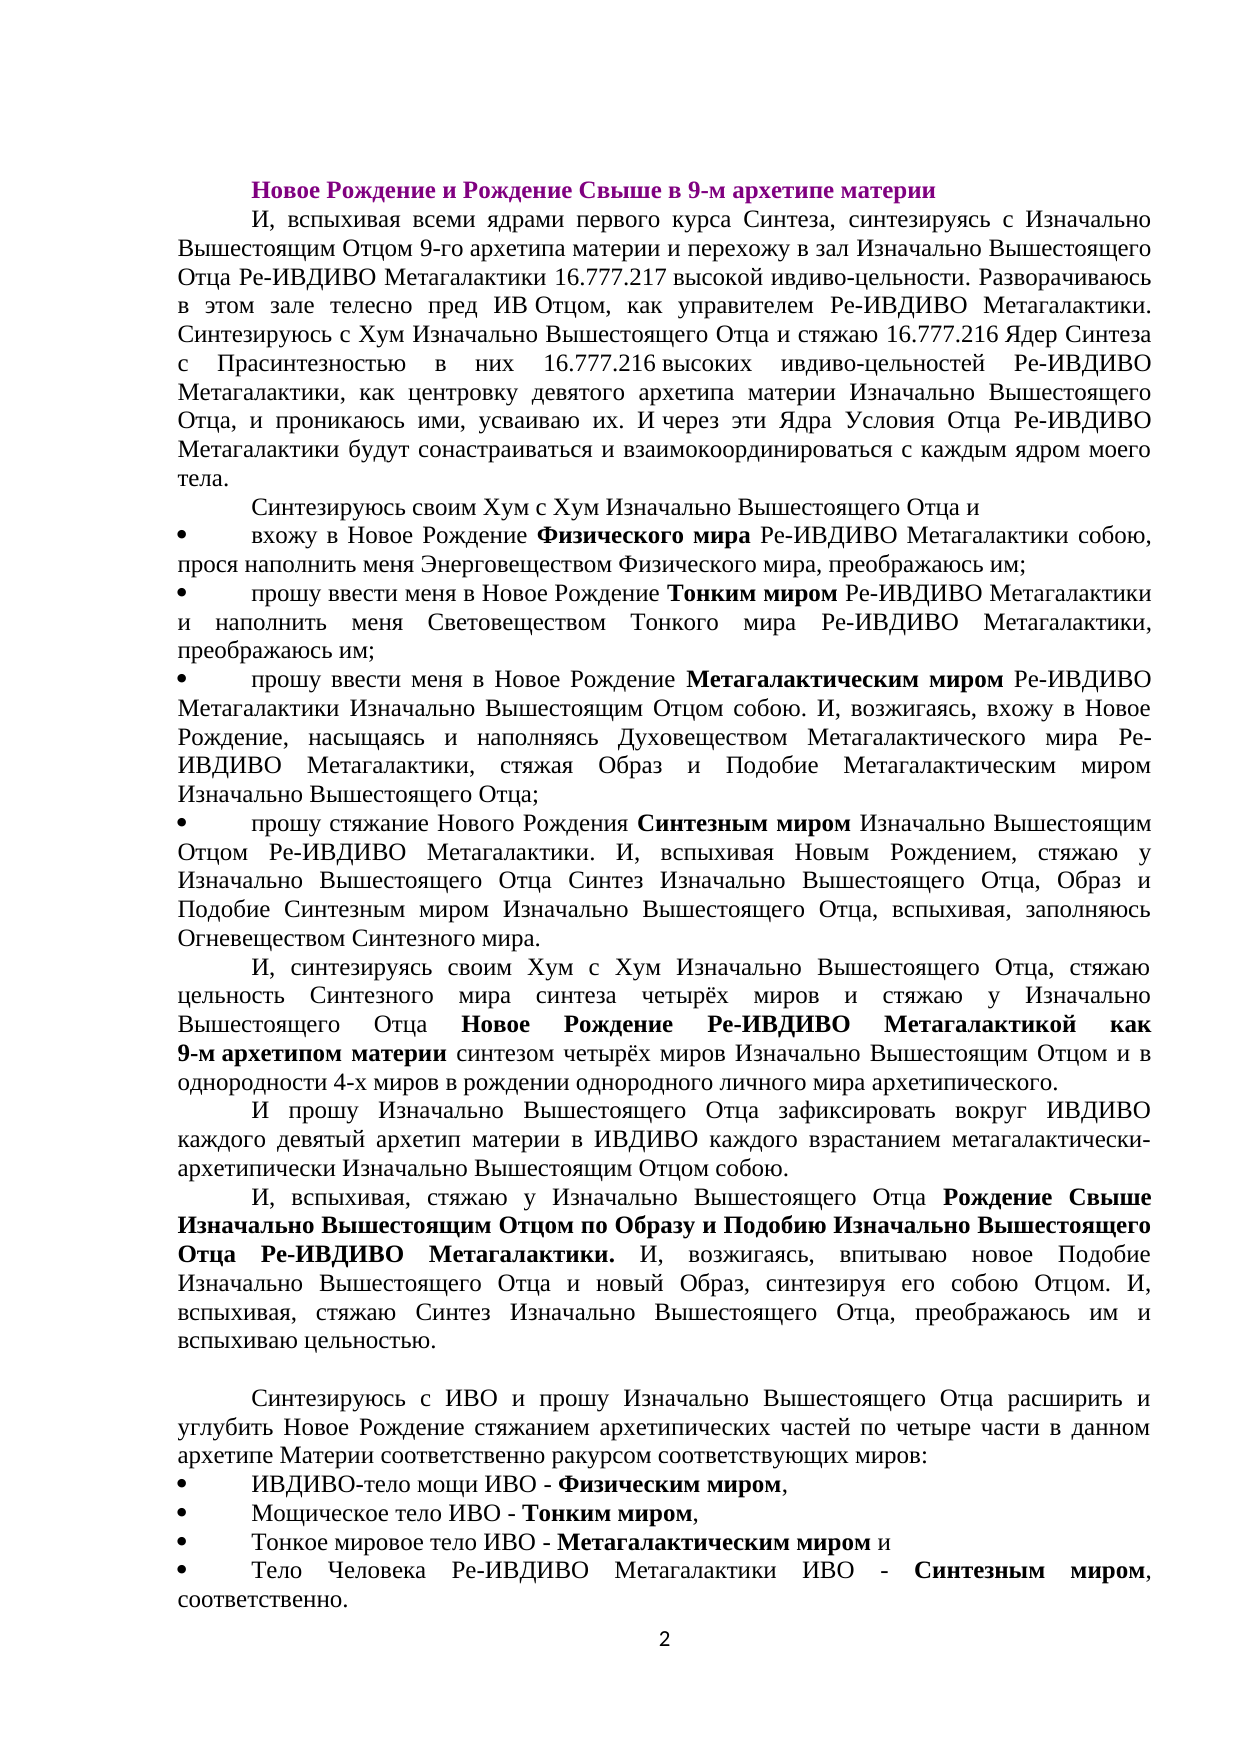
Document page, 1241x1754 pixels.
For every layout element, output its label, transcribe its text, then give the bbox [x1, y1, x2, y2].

text Новое Рождение и Рождение Свыше в 9-м архетипе материи [177, 176, 1152, 204]
list прошу ввести меня в Новое Рождение Метагалактическим миром Ре-ИВДИВО Метагалактики Изначально Вышестоящим Отцом собою. И, возжигаясь, вхожу в Новое Рождение, насыщаясь и наполняясь Духовеществом Метагалактического мира Ре-ИВДИВО Метагалактики, стяжая Образ и Подобие Метагалактическим миром Изначально Вышестоящего Отца; [177, 664, 1152, 808]
text Синтезируюсь своим Хум с Хум Изначально Вышестоящего Отца и [177, 492, 1152, 521]
list прошу ввести меня в Новое Рождение Тонким миром Ре-ИВДИВО Метагалактики и наполнить меня Световеществом Тонкого мира Ре-ИВДИВО Метагалактики, преображаюсь им; [177, 578, 1152, 664]
list Мощическое тело ИВО - Тонким миром, [177, 1498, 1152, 1527]
text И, вспыхивая, стяжаю у Изначально Вышестоящего Отца Рождение Свыше Изначально Вышестоящим Отцом по Образу и Подобию Изначально Вышестоящего Отца Ре-ИВДИВО Метагалактики. И, возжигаясь, впитываю новое Подобие Изначально Вышестоящего Отца и новый Образ, синтезируя его собою Отцом. И, вспыхивая, стяжаю Синтез Изначально Вышестоящего Отца, преображаюсь им и вспыхиваю цельностью. [177, 1182, 1152, 1354]
list прошу стяжание Нового Рождения Синтезным миром Изначально Вышестоящим Отцом Ре-ИВДИВО Метагалактики. И, вспыхивая Новым Рождением, стяжаю у Изначально Вышестоящего Отца Синтез Изначально Вышестоящего Отца, Образ и Подобие Синтезным миром Изначально Вышестоящего Отца, вспыхивая, заполняюсь Огневеществом Синтезного мира. [177, 808, 1152, 952]
text Синтезируюсь с ИВО и прошу Изначально Вышестоящего Отца расширить и углубить Новое Рождение стяжанием архетипических частей по четыре части в данном архетипе Материи соответственно ракурсом соответствующих миров: [177, 1383, 1152, 1469]
list вхожу в Новое Рождение Физического мира Ре-ИВДИВО Метагалактики собою, прося наполнить меня Энерговеществом Физического мира, преображаюсь им; [177, 521, 1152, 578]
text И, синтезируясь своим Хум с Хум Изначально Вышестоящего Отца, стяжаю цельность Синтезного мира синтеза четырёх миров и стяжаю у Изначально Вышестоящего Отца Новое Рождение Ре-ИВДИВО Метагалактикой как 9-м архетипом материи синтезом четырёх миров Изначально Вышестоящим Отцом и в однородности 4-х миров в рождении однородного личного мира архетипического. [177, 952, 1152, 1096]
list ИВДИВО-тело мощи ИВО - Физическим миром, [177, 1469, 1152, 1498]
list Тонкое мировое тело ИВО - Метагалактическим миром и [177, 1527, 1152, 1556]
text И прошу Изначально Вышестоящего Отца зафиксировать вокруг ИВДИВО каждого девятый архетип материи в ИВДИВО каждого взрастанием метагалактически-архетипически Изначально Вышестоящим Отцом собою. [177, 1096, 1152, 1182]
list Тело Человека Ре-ИВДИВО Метагалактики ИВО - Синтезным миром, соответственно. [177, 1556, 1152, 1613]
text И, вспыхивая всеми ядрами первого курса Синтеза, синтезируясь с Изначально Вышестоящим Отцом 9-го архетипа материи и перехожу в зал Изначально Вышестоящего Отца Ре-ИВДИВО Метагалактики 16.777.217 высокой ивдиво-цельности. Разворачиваюсь в этом зале телесно пред ИВ Отцом, как управителем Ре-ИВДИВО Метагалактики. Синтезируюсь с Хум Изначально Вышестоящего Отца и стяжаю 16.777.216 Ядер Синтеза с Прасинтезностью в них 16.777.216 высоких ивдиво-цельностей Ре-ИВДИВО Метагалактики, как центровку девятого архетипа материи Изначально Вышестоящего Отца, и проникаюсь ими, усваиваю их. И через эти Ядра Условия Отца Ре-ИВДИВО Метагалактики будут сонастраиваться и взаимокоординироваться с каждым ядром моего тела. [177, 204, 1152, 492]
